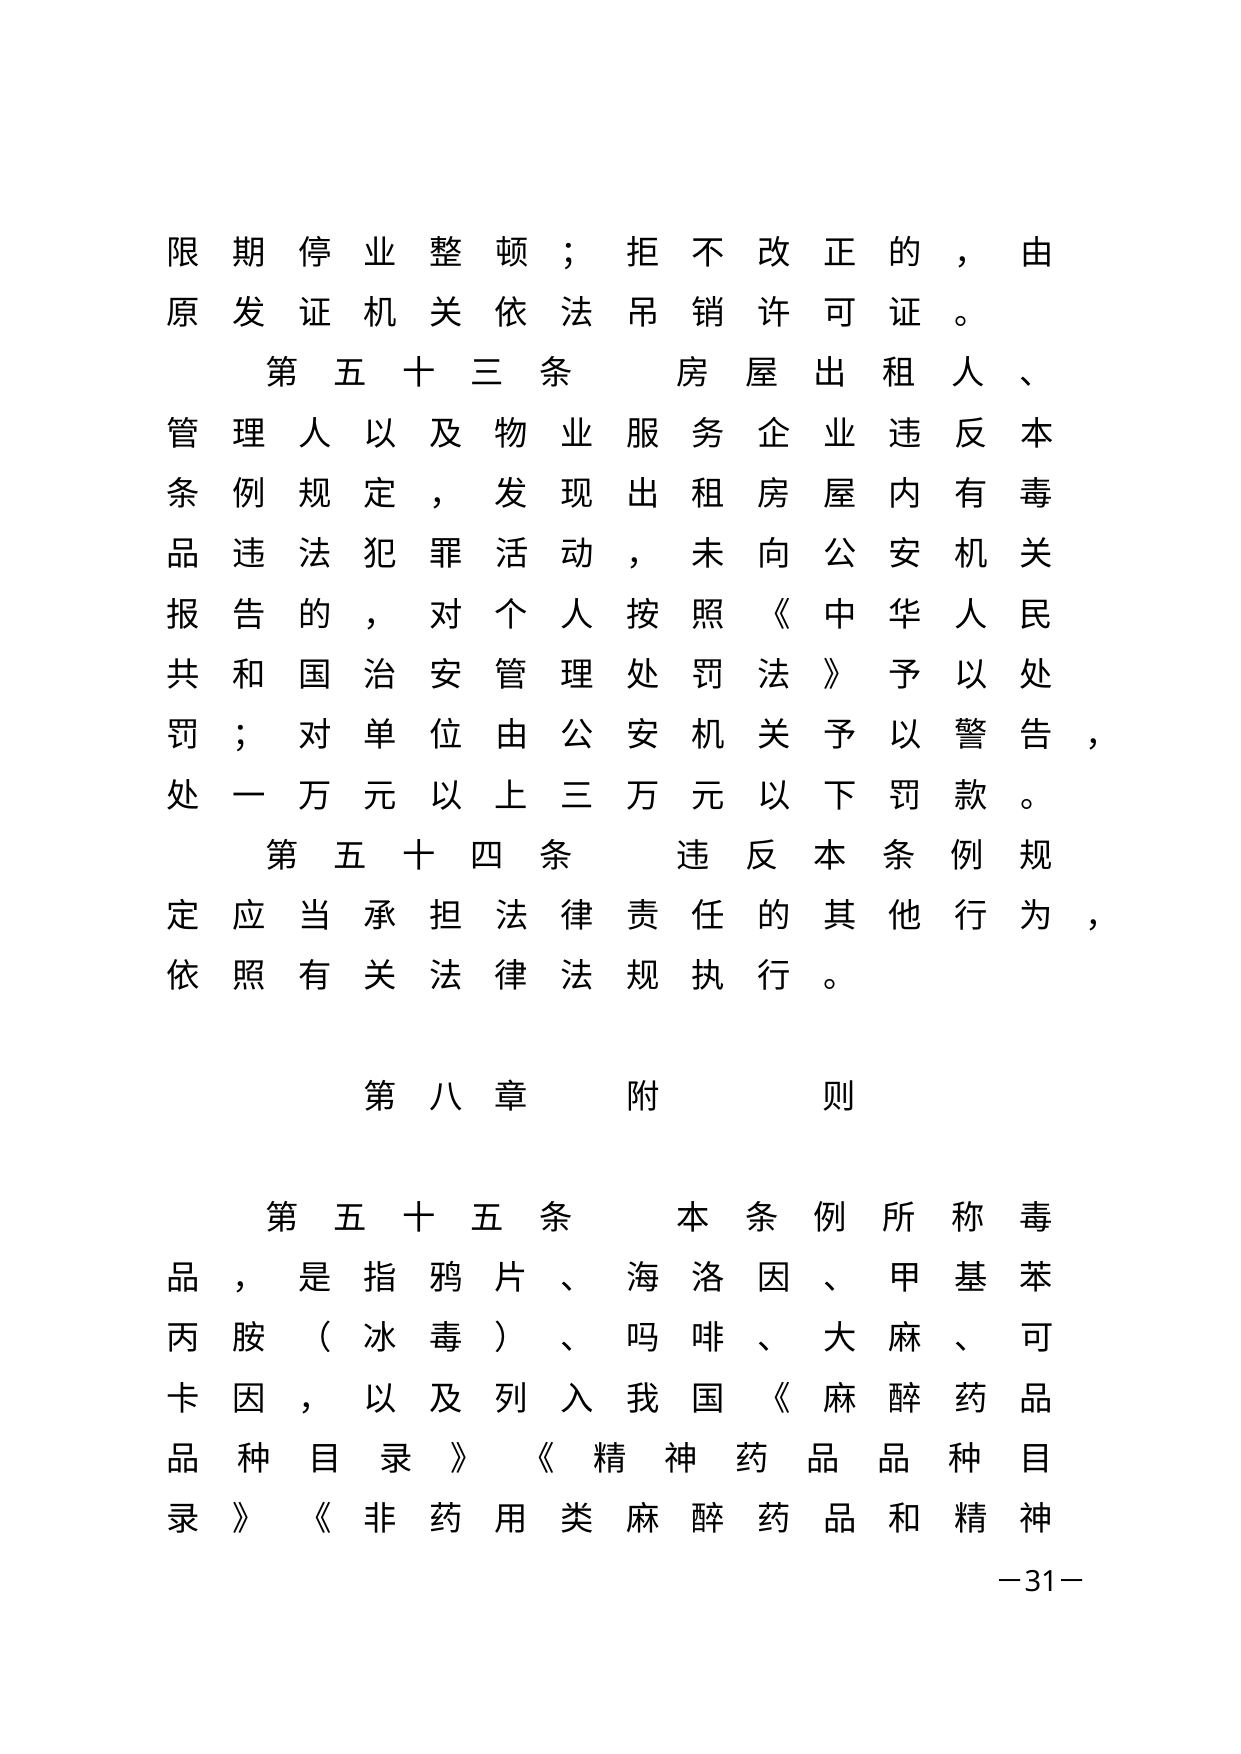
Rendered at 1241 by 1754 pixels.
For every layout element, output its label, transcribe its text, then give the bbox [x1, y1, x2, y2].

text 第五十五条 本条例所称毒品，是指鸦片、海洛因、甲基苯丙胺（冰毒）、吗啡、大麻、可卡因，以及列入我国《麻醉药品品种目录》《精神药品品种目录》《非药用类麻醉药品和精神药品管制品种目录》中能够使人形成瘾癖的麻醉药品和精神药品。 [167, 1184, 1085, 1546]
text 第八章 附 则 [167, 1064, 1085, 1124]
text 第五十三条 房屋出租人、管理人以及物业服务企业违反本条例规定，发现出租房屋内有毒品违法犯罪活动，未向公安机关报告的，对个人按照《中华人民共和国治安管理处罚法》予以处罚；对单位由公安机关予以警告，处一万元以上三万元以下罚款。 [167, 340, 1085, 823]
text 第五十四条 违反本条例规定应当承担法律责任的其他行为，依照有关法律法规执行。 [167, 823, 1085, 1003]
